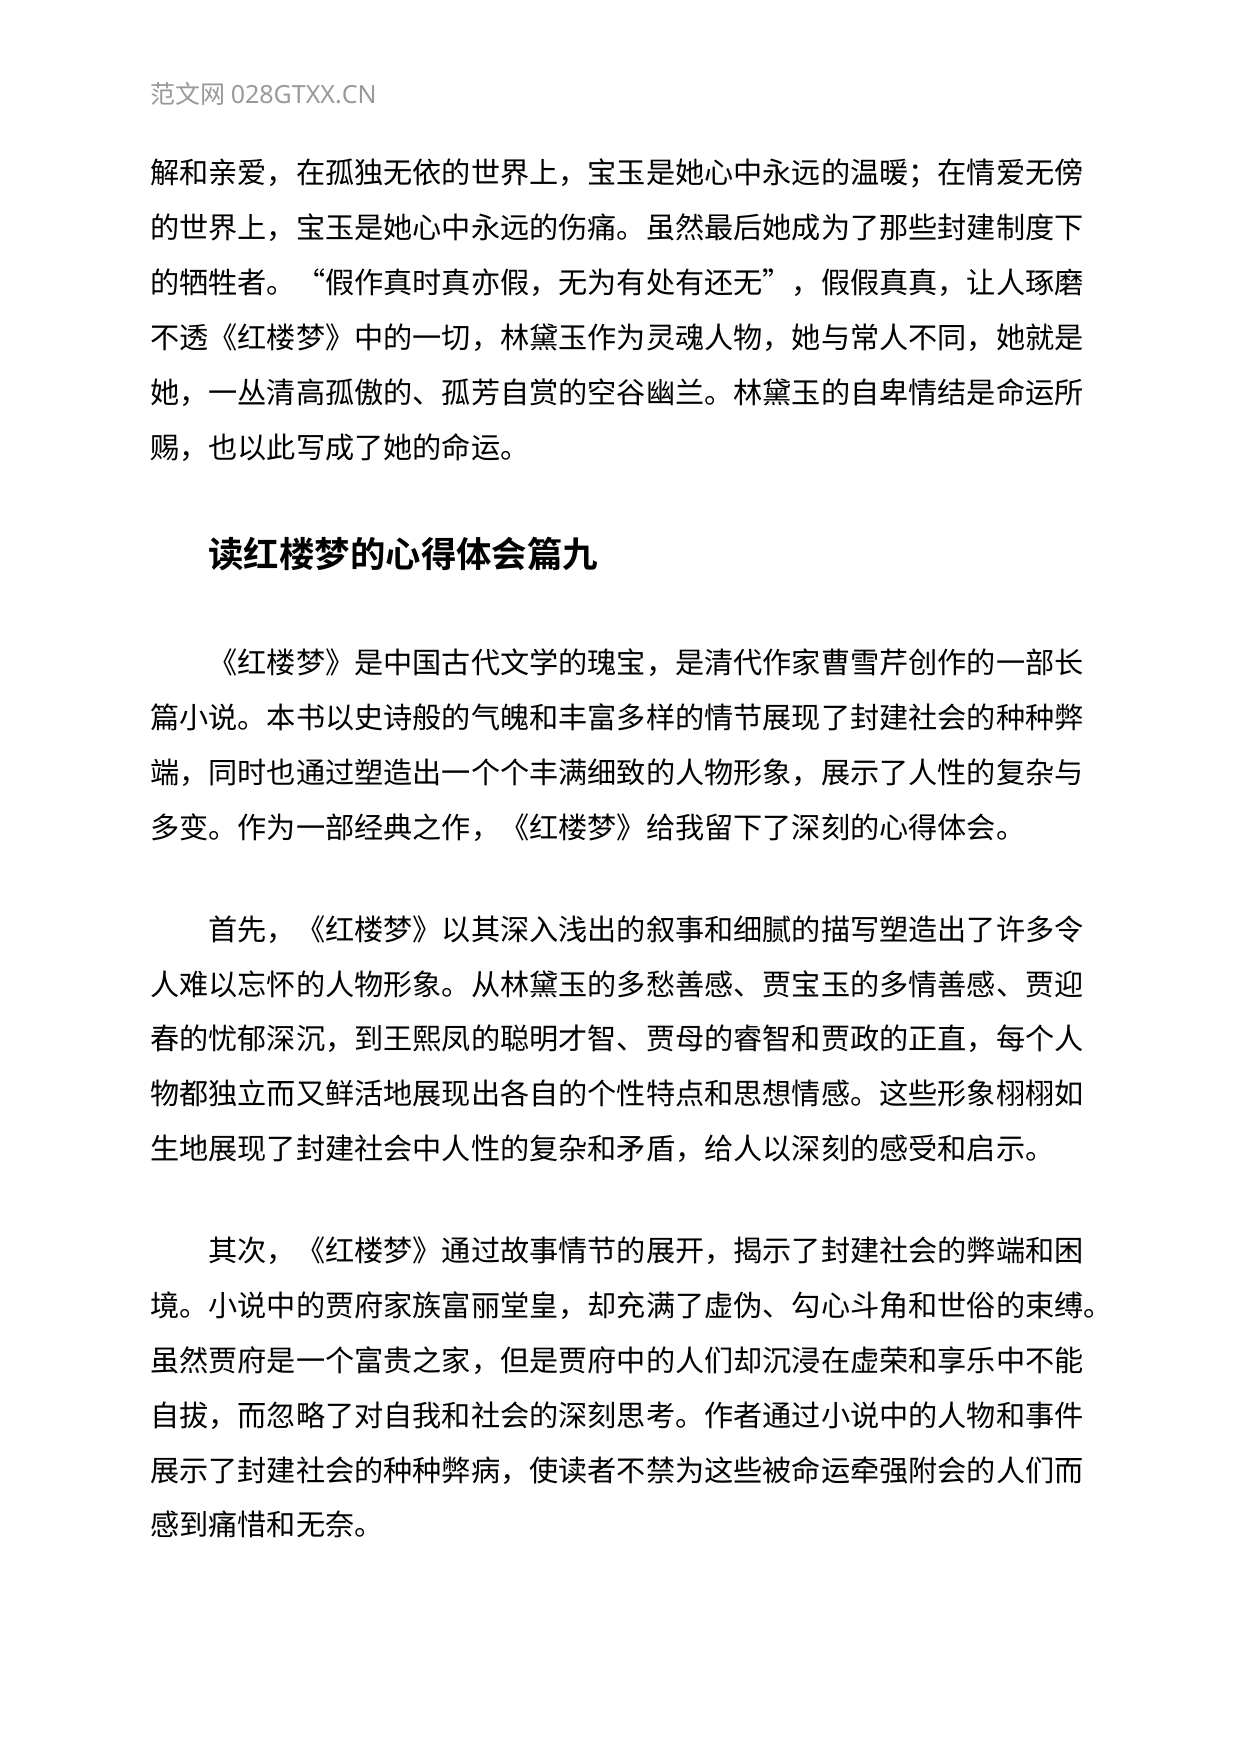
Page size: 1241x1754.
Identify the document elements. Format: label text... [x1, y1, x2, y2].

text 首先，《红楼梦》以其深入浅出的叙事和细腻的描写塑造出了许多令人难以忘怀的人物形象。从林黛玉的多愁善感、贾宝玉的多情善感、贾迎春的忧郁深沉，到王熙凤的聪明才智、贾母的睿智和贾政的正直，每个人物都独立而又鲜活地展现出各自的个性特点和思想情感。这些形象栩栩如生地展现了封建社会中人性的复杂和矛盾，给人以深刻的感受和启示。 [150, 906, 1090, 1168]
text 《红楼梦》是中国古代文学的瑰宝，是清代作家曹雪芹创作的一部长篇小说。本书以史诗般的气魄和丰富多样的情节展现了封建社会的种种弊端，同时也通过塑造出一个个丰满细致的人物形象，展示了人性的复杂与多变。作为一部经典之作，《红楼梦》给我留下了深刻的心得体会。 [150, 640, 1090, 847]
text 读红楼梦的心得体会篇九 [150, 526, 1090, 577]
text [150, 150, 1090, 467]
text 其次，《红楼梦》通过故事情节的展开，揭示了封建社会的弊端和困境。小说中的贾府家族富丽堂皇，却充满了虚伪、勾心斗角和世俗的束缚。虽然贾府是一个富贵之家，但是贾府中的人们却沉浸在虚荣和享乐中不能自拔，而忽略了对自我和社会的深刻思考。作者通过小说中的人物和事件展示了封建社会的种种弊病，使读者不禁为这些被命运牵强附会的人们而感到痛惜和无奈。 [150, 1227, 1090, 1544]
